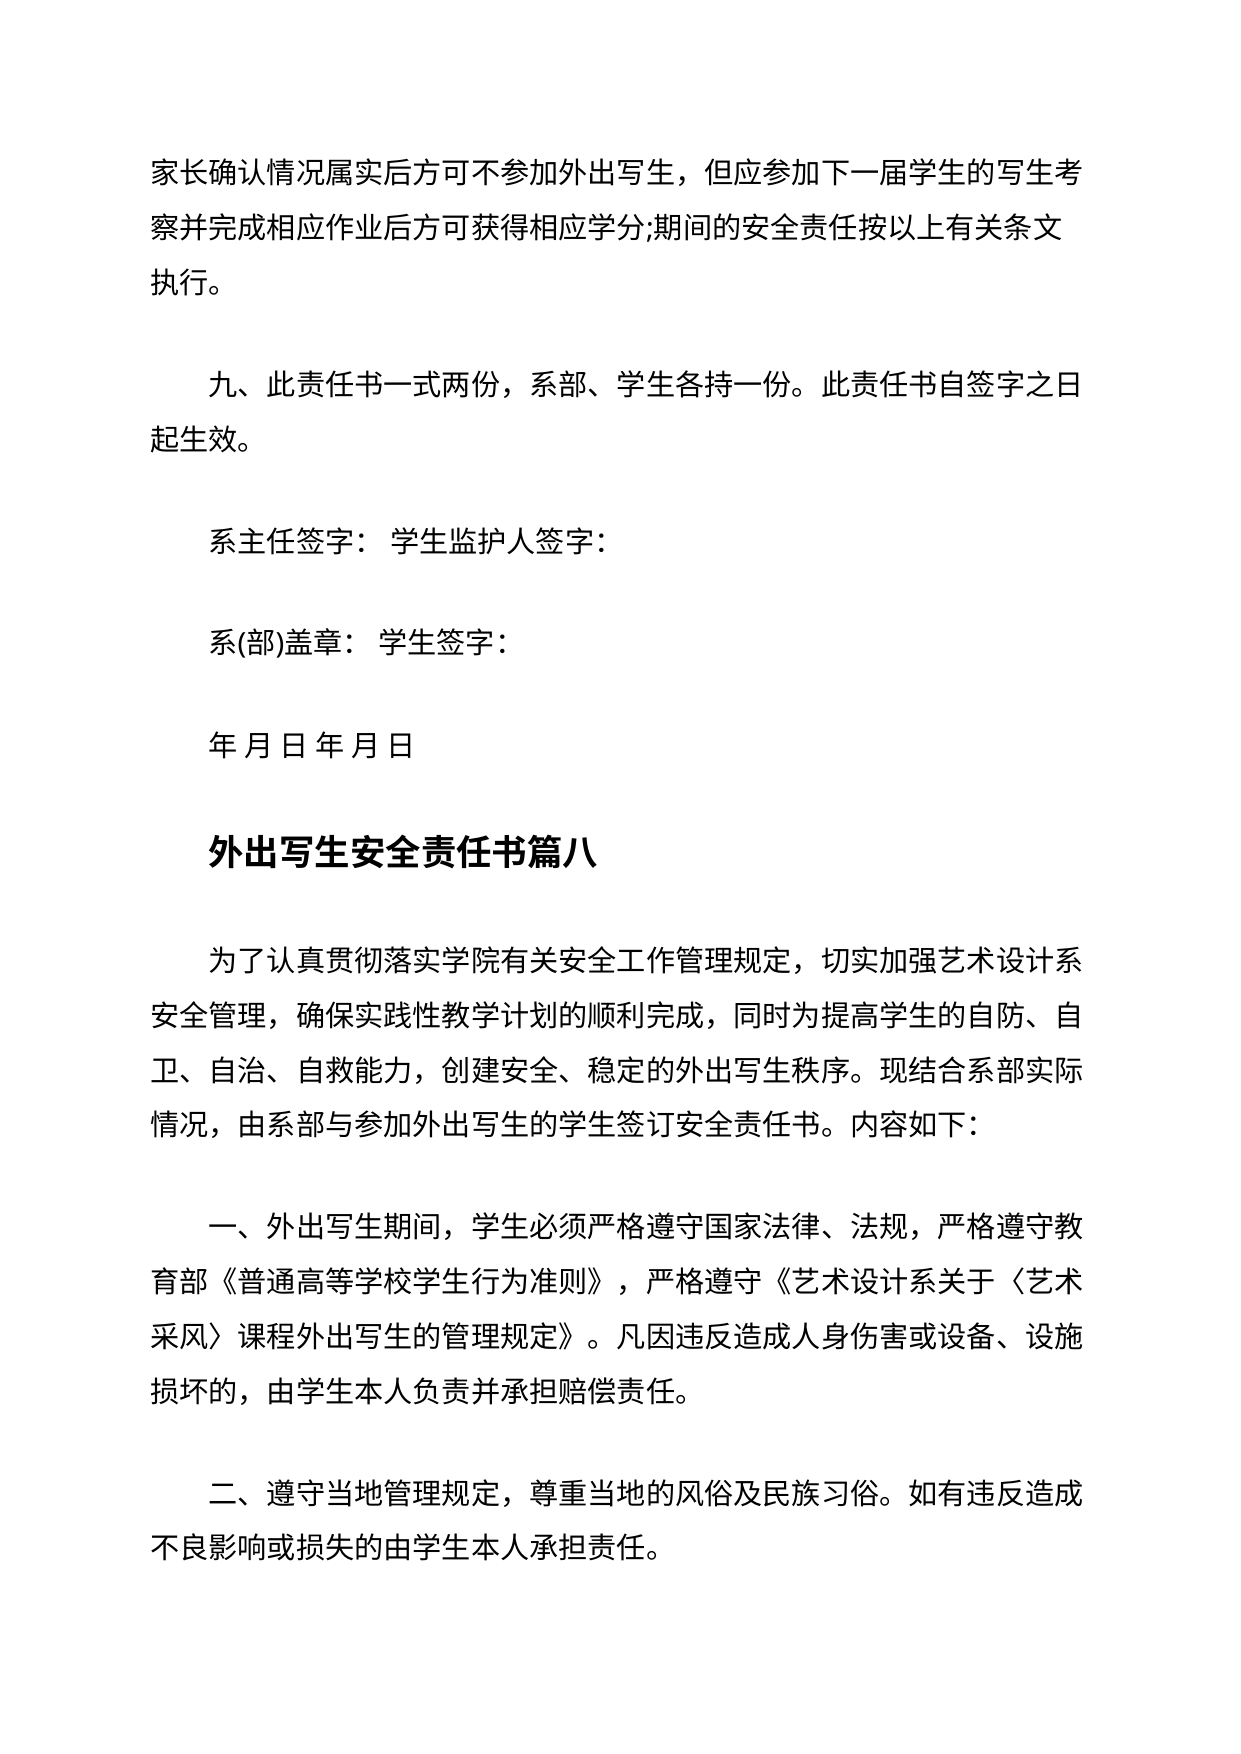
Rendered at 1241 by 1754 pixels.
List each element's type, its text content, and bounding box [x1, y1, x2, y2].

text 系(部)盖章： 学生签字： [150, 620, 1090, 662]
text 一、外出写生期间，学生必须严格遵守国家法律、法规，严格遵守教育部《普通高等学校学生行为准则》，严格遵守《艺术设计系关于〈艺术采风〉课程外出写生的管理规定》。凡因违反造成人身伤害或设备、设施损坏的，由学生本人负责并承担赔偿责任。 [150, 1204, 1090, 1411]
text 外出写生安全责任书篇八 [150, 824, 1090, 875]
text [150, 150, 1090, 302]
text 二、遵守当地管理规定，尊重当地的风俗及民族习俗。如有违反造成不良影响或损失的由学生本人承担责任。 [150, 1470, 1090, 1567]
text 九、此责任书一式两份，系部、学生各持一份。此责任书自签字之日起生效。 [150, 362, 1090, 459]
text 为了认真贯彻落实学院有关安全工作管理规定，切实加强艺术设计系安全管理，确保实践性教学计划的顺利完成，同时为提高学生的自防、自卫、自治、自救能力，创建安全、稳定的外出写生秩序。现结合系部实际情况，由系部与参加外出写生的学生签订安全责任书。内容如下： [150, 937, 1090, 1144]
text 系主任签字： 学生监护人签字： [150, 518, 1090, 561]
text 年 月 日 年 月 日 [150, 722, 1090, 764]
